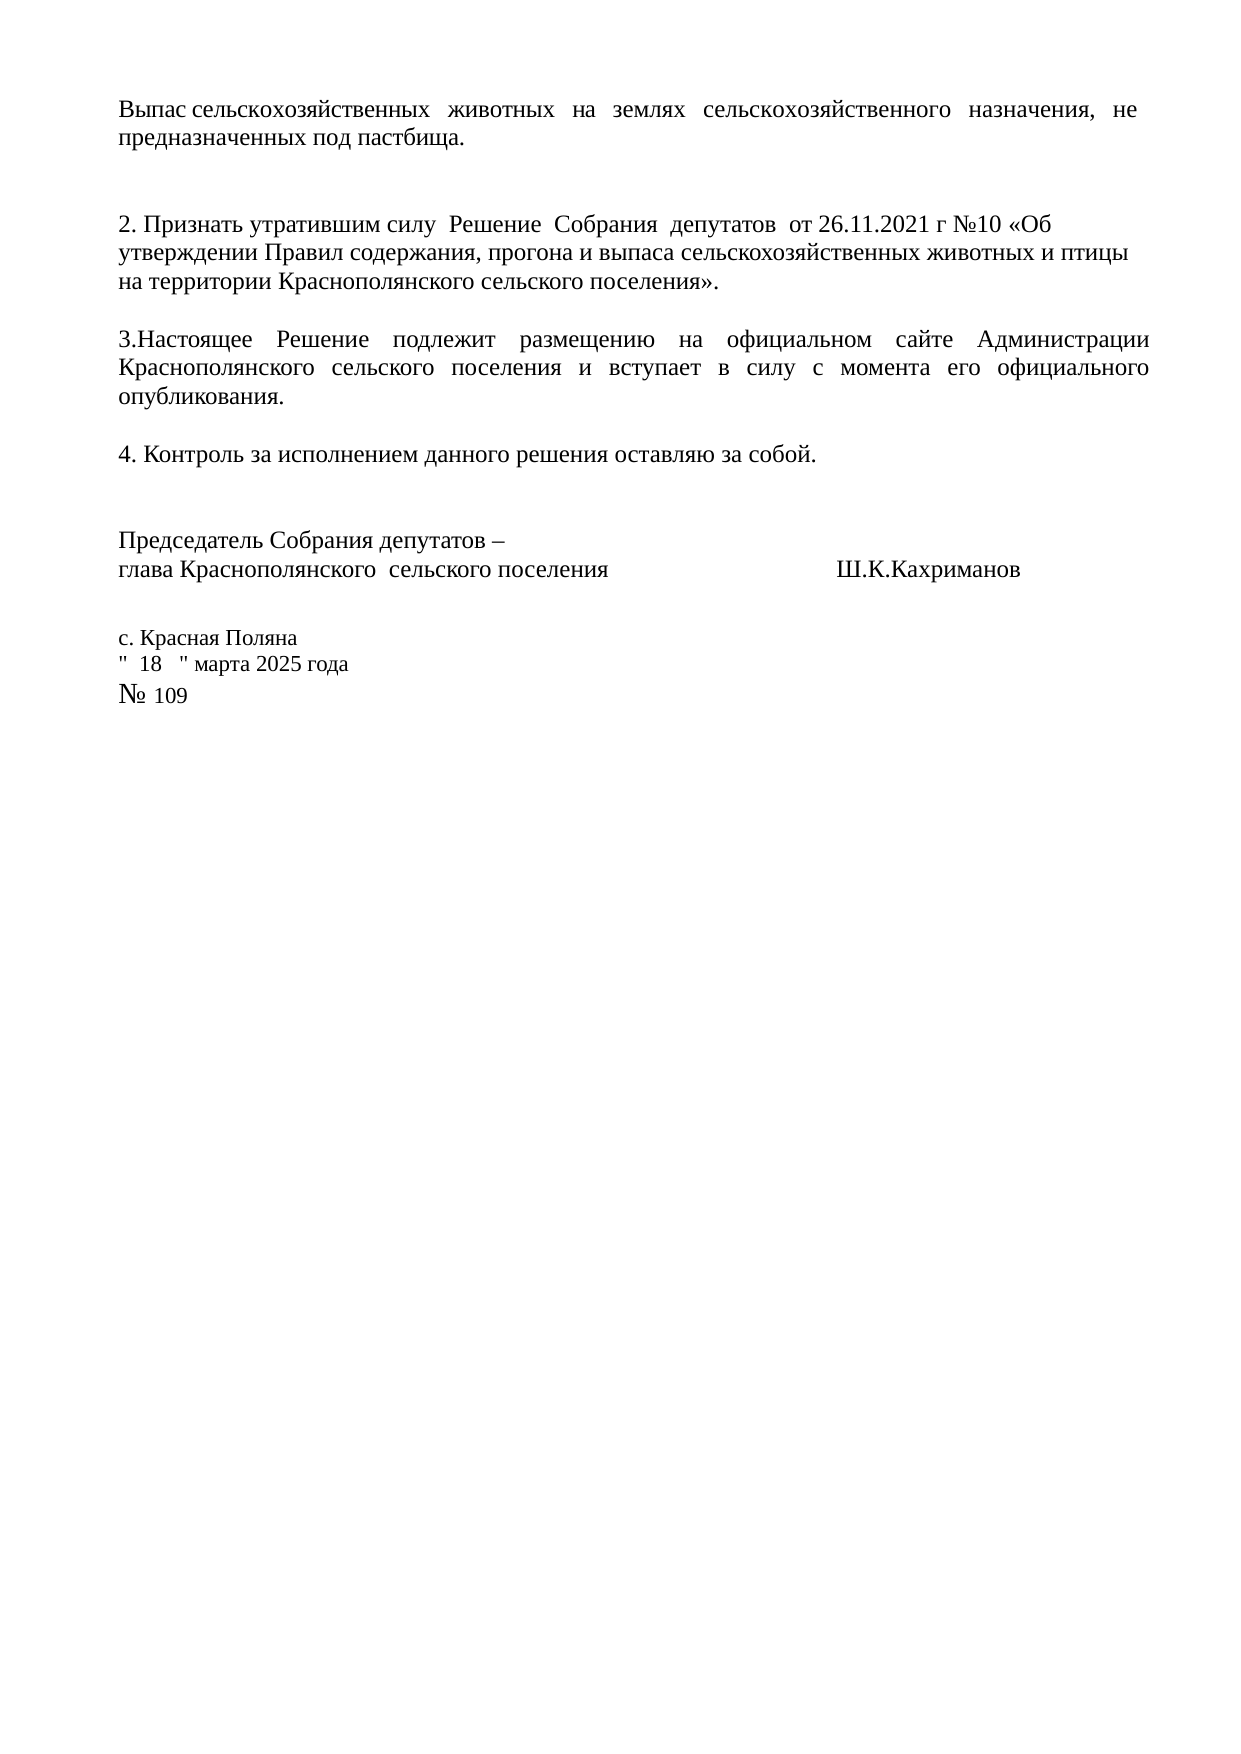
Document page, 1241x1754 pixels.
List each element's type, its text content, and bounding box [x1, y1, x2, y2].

list Выпас сельскохозяйственных животных на землях сельскохозяйственного назначения, не предназначенных под пастбища. [118, 94, 1138, 151]
text 3.Настоящее Решение подлежит размещению на официальном сайте Администрации Краснополянского сельского поселения и вступает в силу с момента его официального опубликования. [118, 324, 1151, 410]
text № 109 [118, 676, 1151, 710]
text 2. Признать утратившим силу Решение Собрания депутатов от 26.11.2021 г №10 «Об утверждении Правил содержания, прогона и выпаса сельскохозяйственных животных и птицы на территории Краснополянского сельского поселения». [118, 209, 1151, 295]
text Председатель Собрания депутатов – [118, 525, 1151, 554]
text глава Краснополянского сельского поселения Ш.К.Кахриманов [118, 554, 1151, 582]
text " 18 " марта 2025 года [118, 650, 1151, 676]
text с. Красная Поляна [118, 624, 1151, 650]
text 4. Контроль за исполнением данного решения оставляю за собой. [118, 439, 1151, 467]
